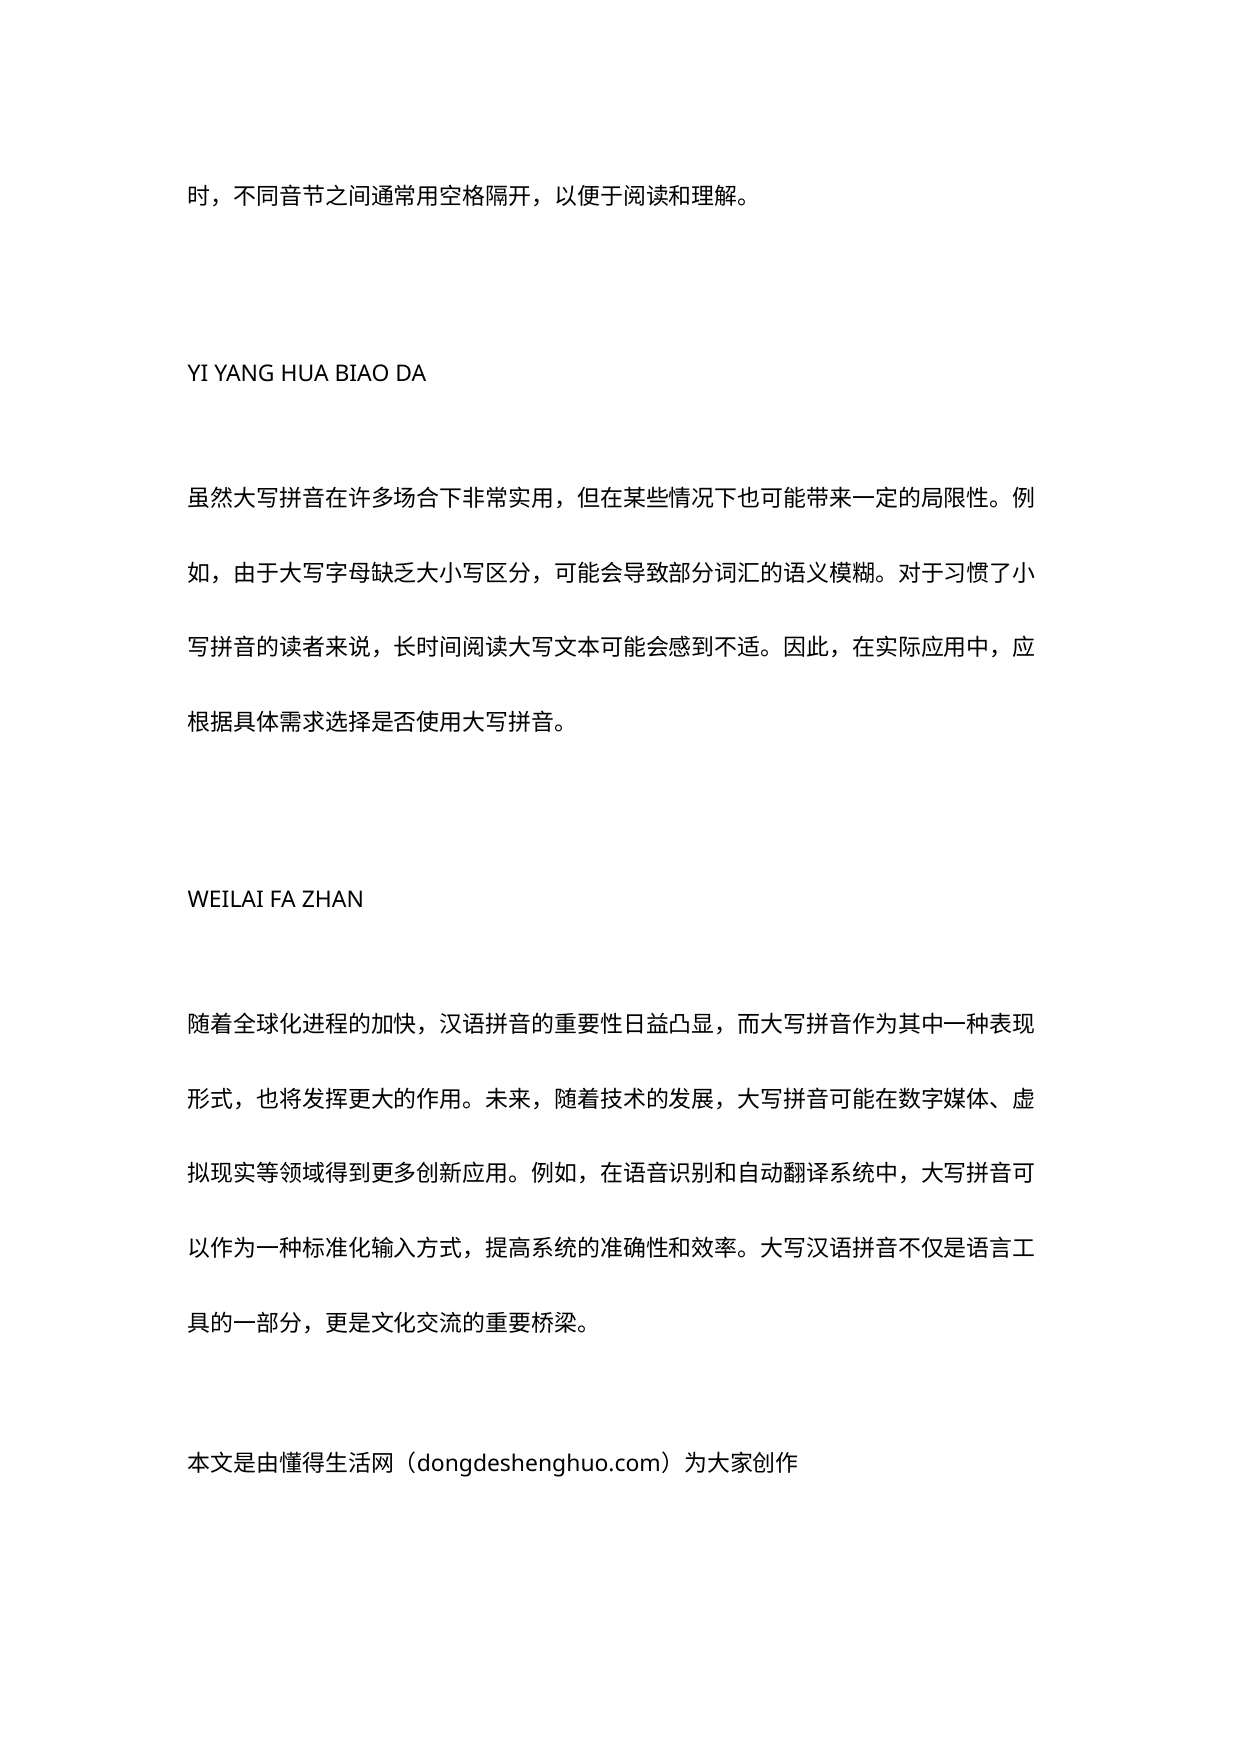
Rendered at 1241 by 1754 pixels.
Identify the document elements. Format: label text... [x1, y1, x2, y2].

text YI YANG HUA BIAO DA [187, 356, 1053, 389]
text 随着全球化进程的加快，汉语拼音的重要性日益凸显，而大写拼音作为其中一种表现形式，也将发挥更大的作用。未来，随着技术的发展，大写拼音可能在数字媒体、虚拟现实等领域得到更多创新应用。例如，在语音识别和自动翻译系统中，大写拼音可以作为一种标准化输入方式，提高系统的准确性和效率。大写汉语拼音不仅是语言工具的一部分，更是文化交流的重要桥梁。 [187, 990, 1053, 1354]
text 本文是由懂得生活网（dongdeshenghuo.com）为大家创作 [187, 1429, 1053, 1494]
text 虽然大写拼音在许多场合下非常实用，但在某些情况下也可能带来一定的局限性。例如，由于大写字母缺乏大小写区分，可能会导致部分词汇的语义模糊。对于习惯了小写拼音的读者来说，长时间阅读大写文本可能会感到不适。因此，在实际应用中，应根据具体需求选择是否使用大写拼音。 [187, 464, 1053, 753]
text WEILAI FA ZHAN [187, 882, 1053, 915]
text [187, 162, 1053, 227]
